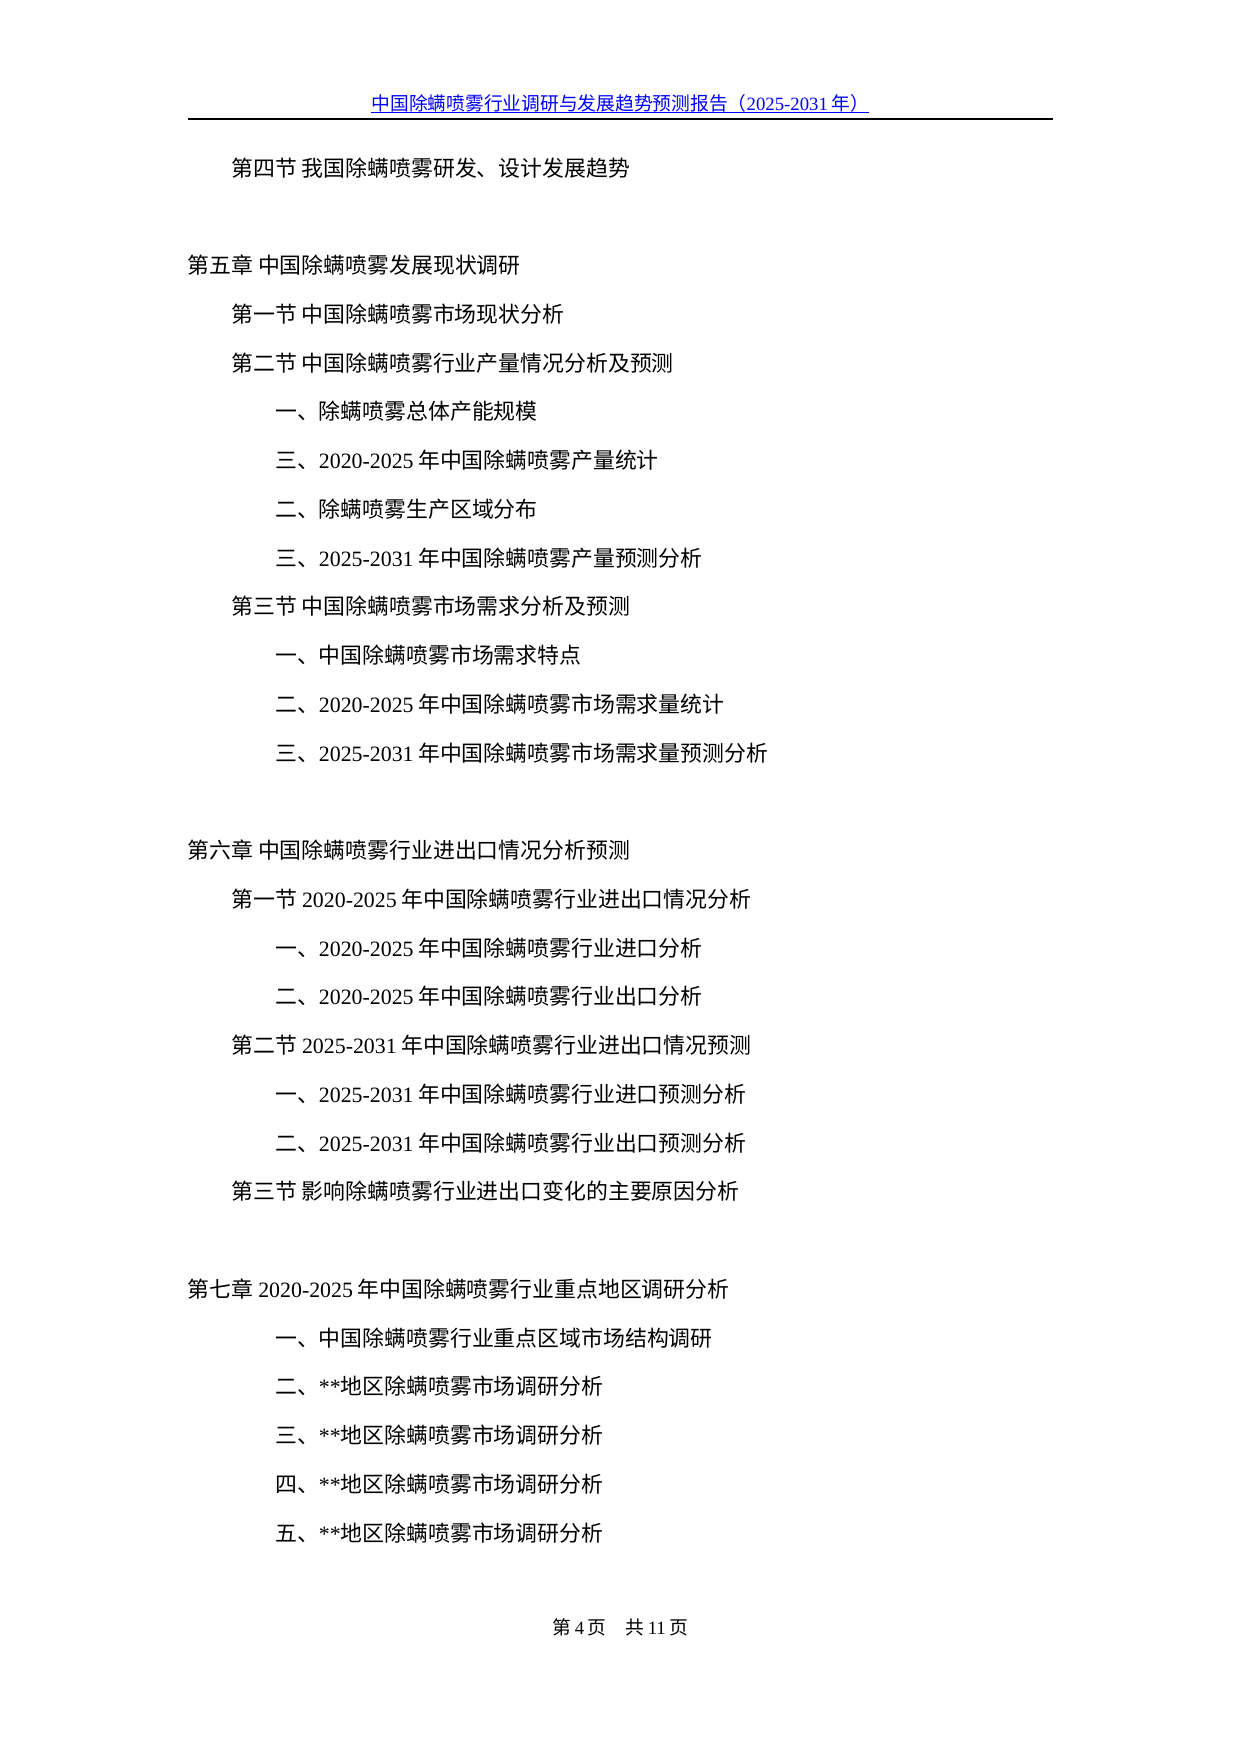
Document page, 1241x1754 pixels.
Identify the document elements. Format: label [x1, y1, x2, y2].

text [187, 150, 1053, 1548]
